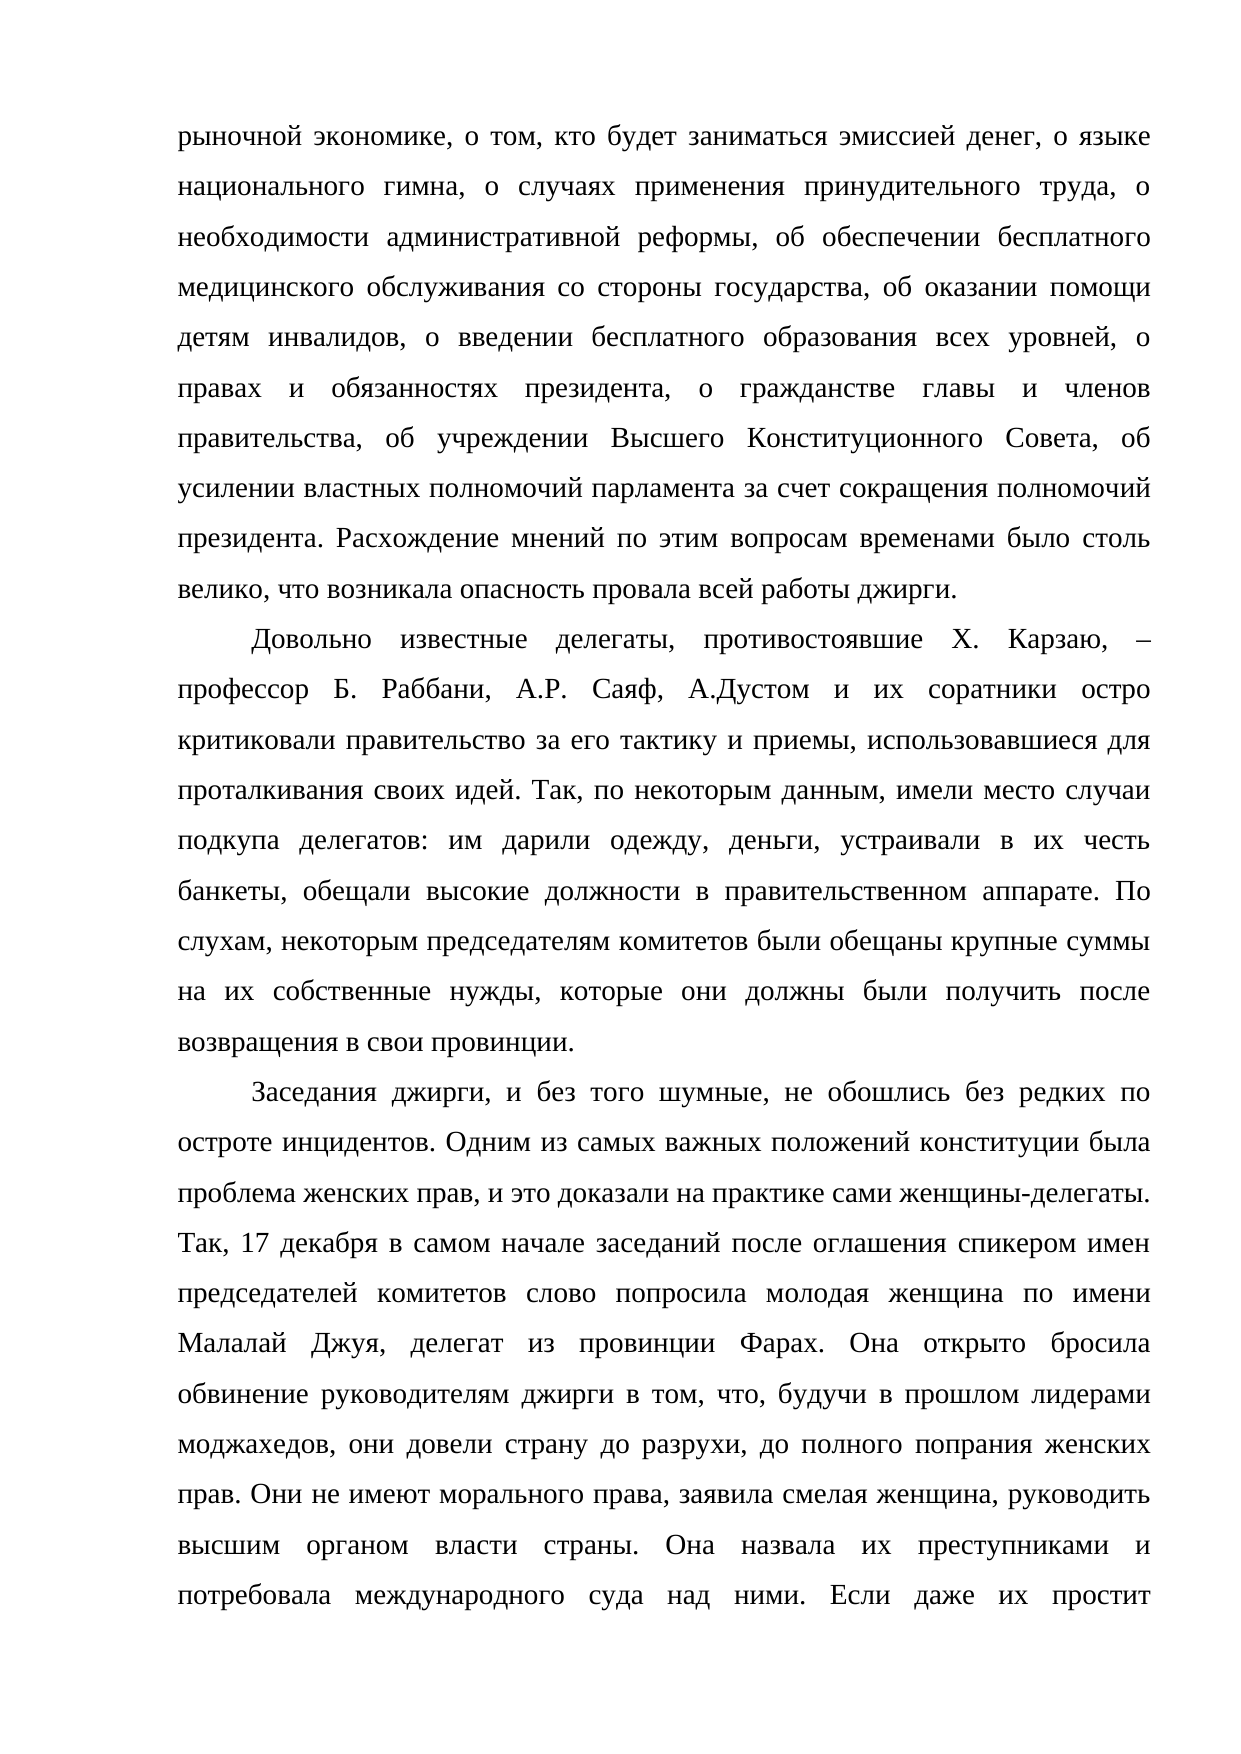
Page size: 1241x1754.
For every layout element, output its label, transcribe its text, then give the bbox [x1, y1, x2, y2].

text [177, 1074, 1152, 1611]
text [177, 118, 1152, 604]
text Довольно известные делегаты, противостоявшие Х. Карзаю, – профессор Б. Раббани, А.Р. Саяф, А.Дустом и их соратники остро критиковали правительство за его тактику и приемы, использовавшиеся для проталкивания своих идей. Так, по некоторым данным, имели место случаи подкупа делегатов: им дарили одежду, деньги, устраивали в их честь банкеты, обещали высокие должности в правительственном аппарате. По слухам, некоторым председателям комитетов были обещаны крупные суммы на их собственные нужды, которые они должны были получить после возвращения в свои провинции. [177, 621, 1152, 1057]
